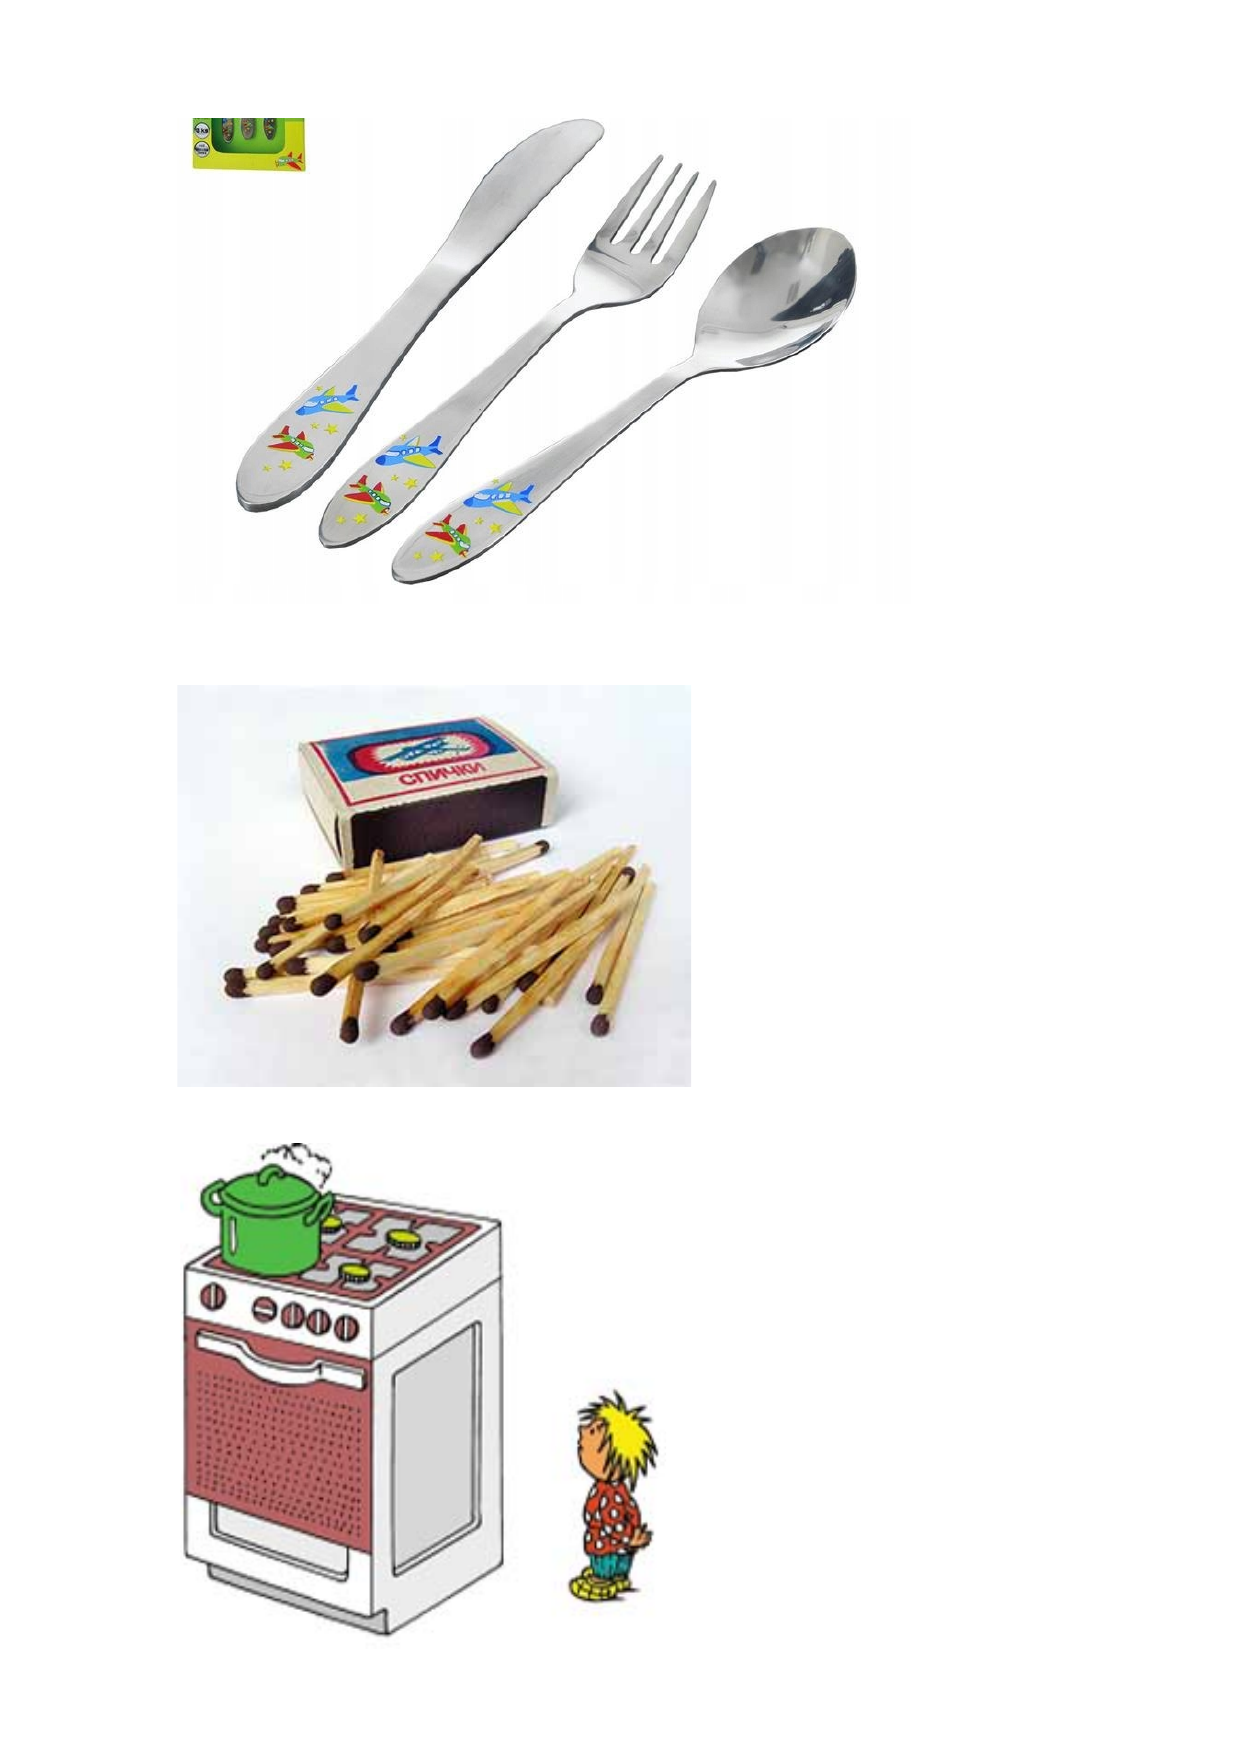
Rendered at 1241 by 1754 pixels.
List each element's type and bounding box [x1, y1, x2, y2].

picture [180, 1143, 667, 1646]
picture [177, 118, 912, 604]
picture [177, 685, 692, 1087]
